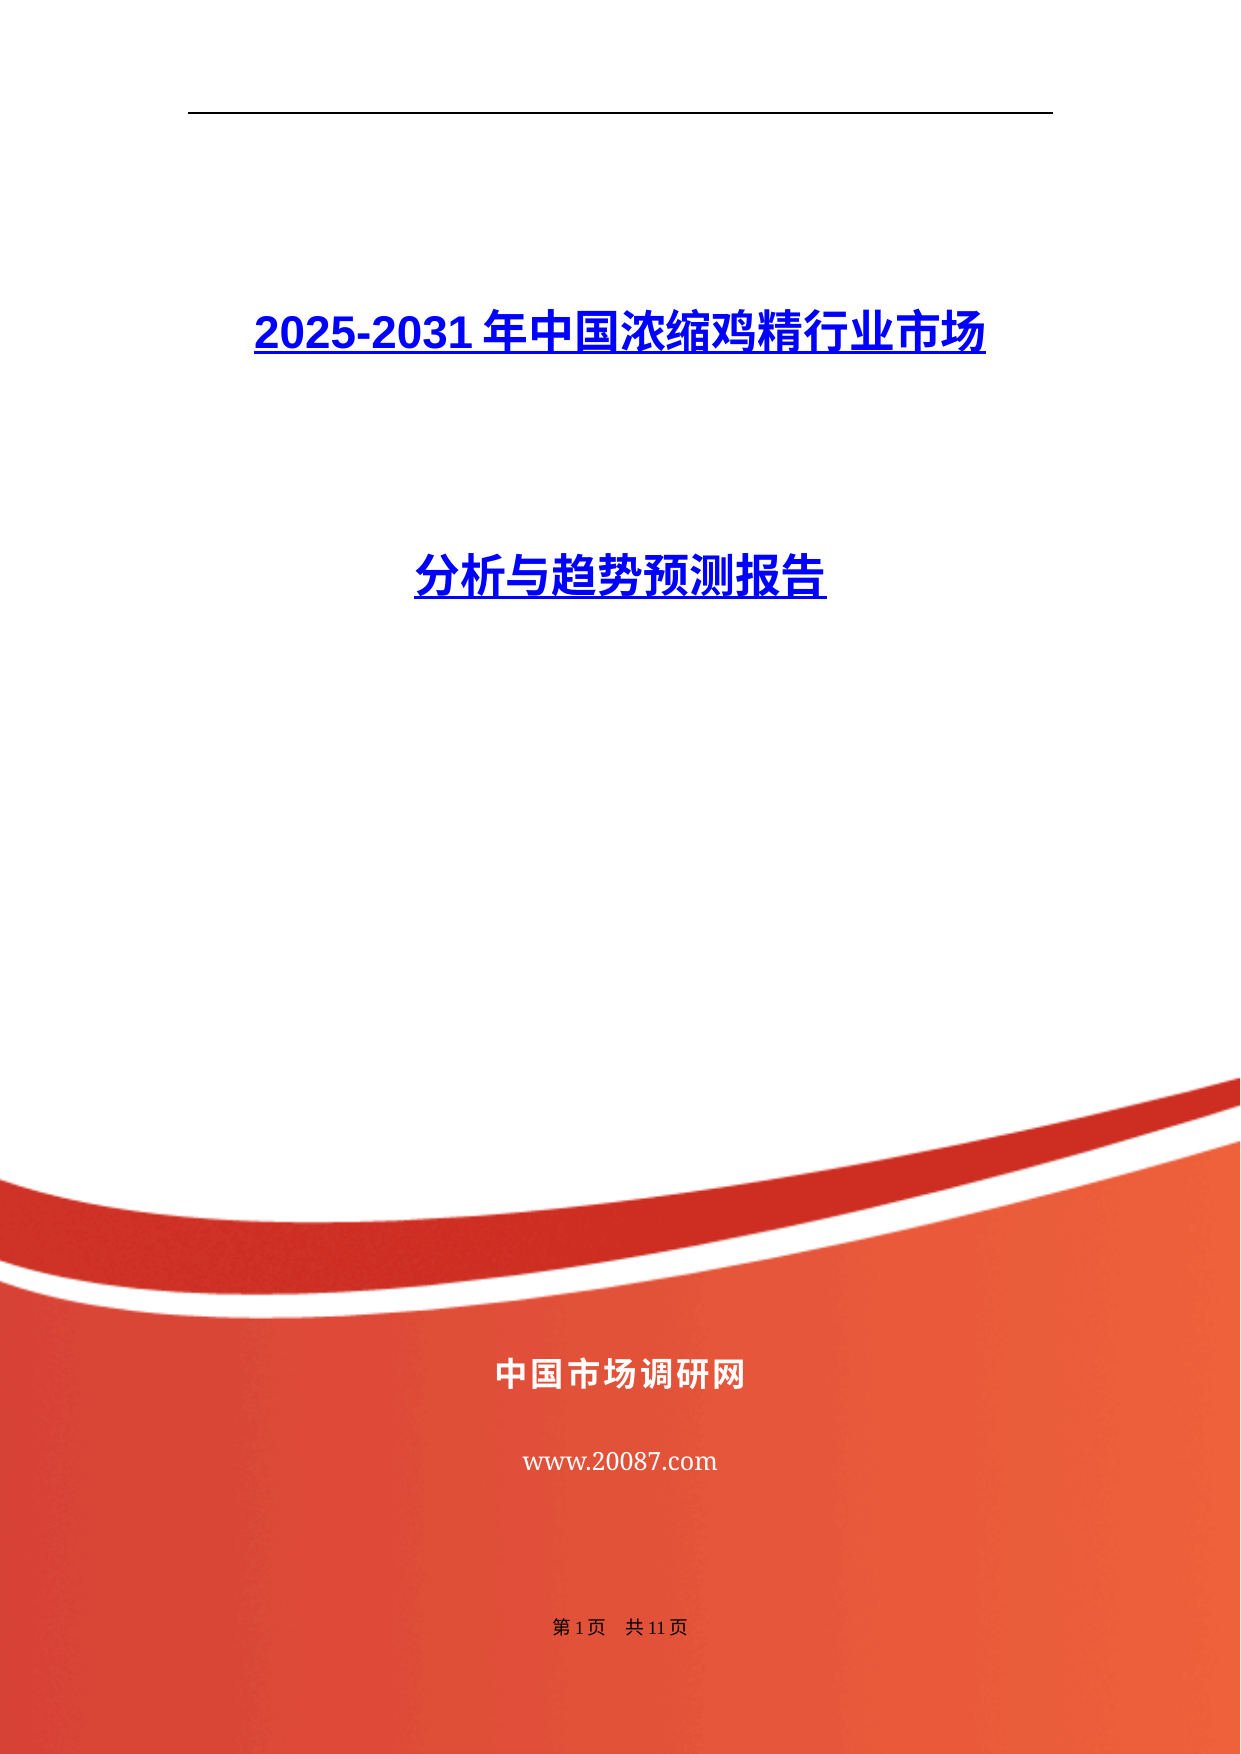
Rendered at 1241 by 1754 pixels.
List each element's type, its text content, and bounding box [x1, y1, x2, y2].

subtitle 中国市场调研网 [187, 1339, 1053, 1404]
picture [0, 1006, 1241, 1754]
text www.20087.com [187, 1428, 1053, 1493]
table_header 2025-2031年中国浓缩鸡精行业市场分析与趋势预测报告 [188, 207, 1053, 773]
